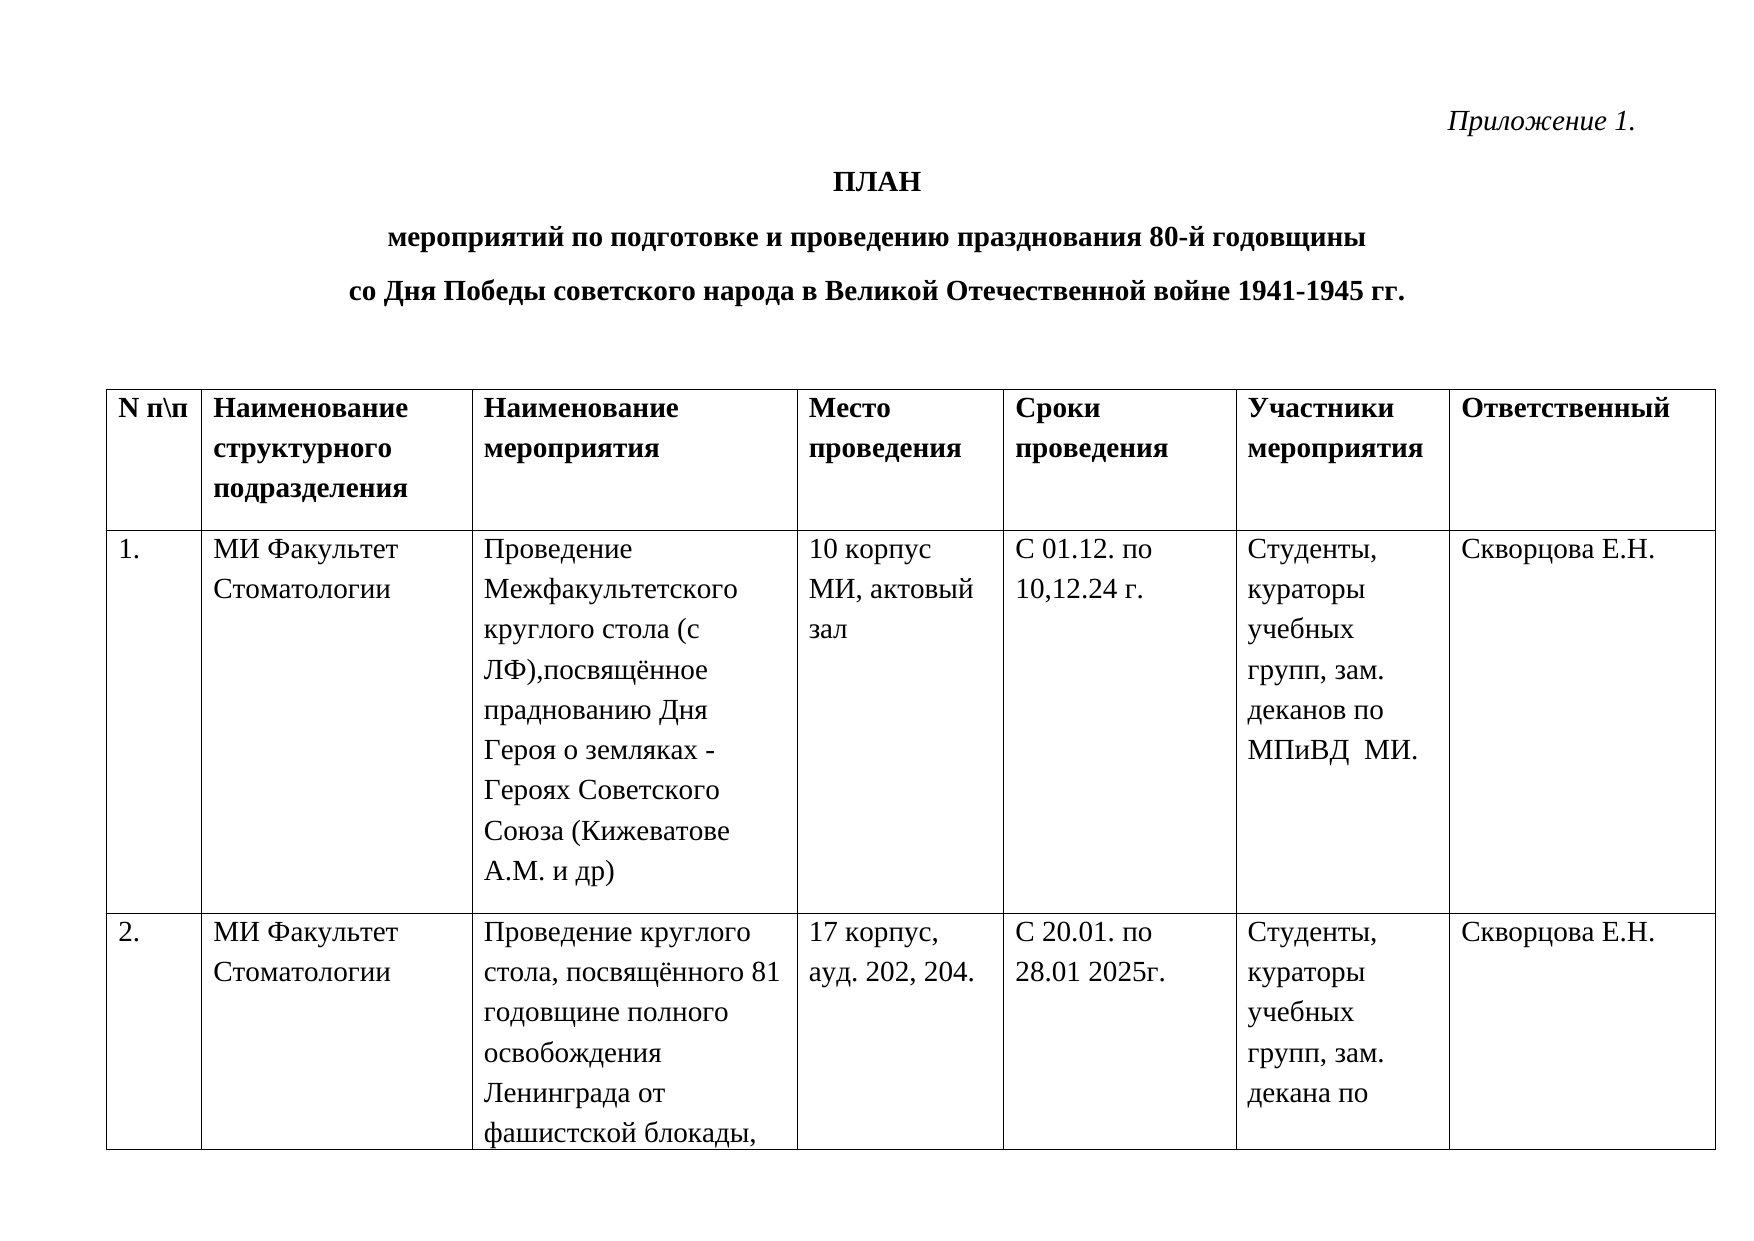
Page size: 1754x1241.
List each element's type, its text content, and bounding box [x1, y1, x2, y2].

table_header N п\п [107, 390, 201, 530]
text мероприятий по подготовке и проведению празднования 80-й годовщины [118, 219, 1636, 252]
table_cell Скворцова Е.Н. [1450, 914, 1715, 1149]
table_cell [473, 914, 797, 1149]
table_cell 10 корпус МИ, актовый зал [798, 531, 1003, 913]
table_cell 1. [107, 531, 201, 913]
table_header Участники мероприятия [1237, 390, 1449, 530]
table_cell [1237, 914, 1449, 1149]
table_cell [202, 914, 472, 1149]
table_cell Проведение Межфакультетского круглого стола (с ЛФ),посвящённое праднованию Дня Героя о земляках - Героях Советского Союза (Кижеватове А.М. и др) [473, 531, 797, 913]
table_cell С 01.12. по 10,12.24 г. [1004, 531, 1236, 913]
table_header Сроки проведения [1004, 390, 1236, 530]
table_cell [1004, 914, 1236, 1149]
table_header Место проведения [798, 390, 1003, 530]
table_header Наименование структурного подразделения [202, 390, 472, 530]
text со Дня Победы советского народа в Великой Отечественной войне 1941-1945 гг. [118, 273, 1636, 307]
text Приложение 1. [118, 103, 1636, 137]
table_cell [798, 914, 1003, 1149]
table_header Ответственный [1450, 390, 1715, 530]
table_cell 2. [107, 914, 201, 1149]
table_header Наименование мероприятия [473, 390, 797, 530]
table_cell Скворцова Е.Н. [1450, 531, 1715, 913]
table_cell Студенты, кураторы учебных групп, зам. деканов по МПиВД МИ. [1237, 531, 1449, 913]
table_cell МИ Факультет Стоматологии [202, 531, 472, 913]
text ПЛАН [118, 164, 1636, 198]
